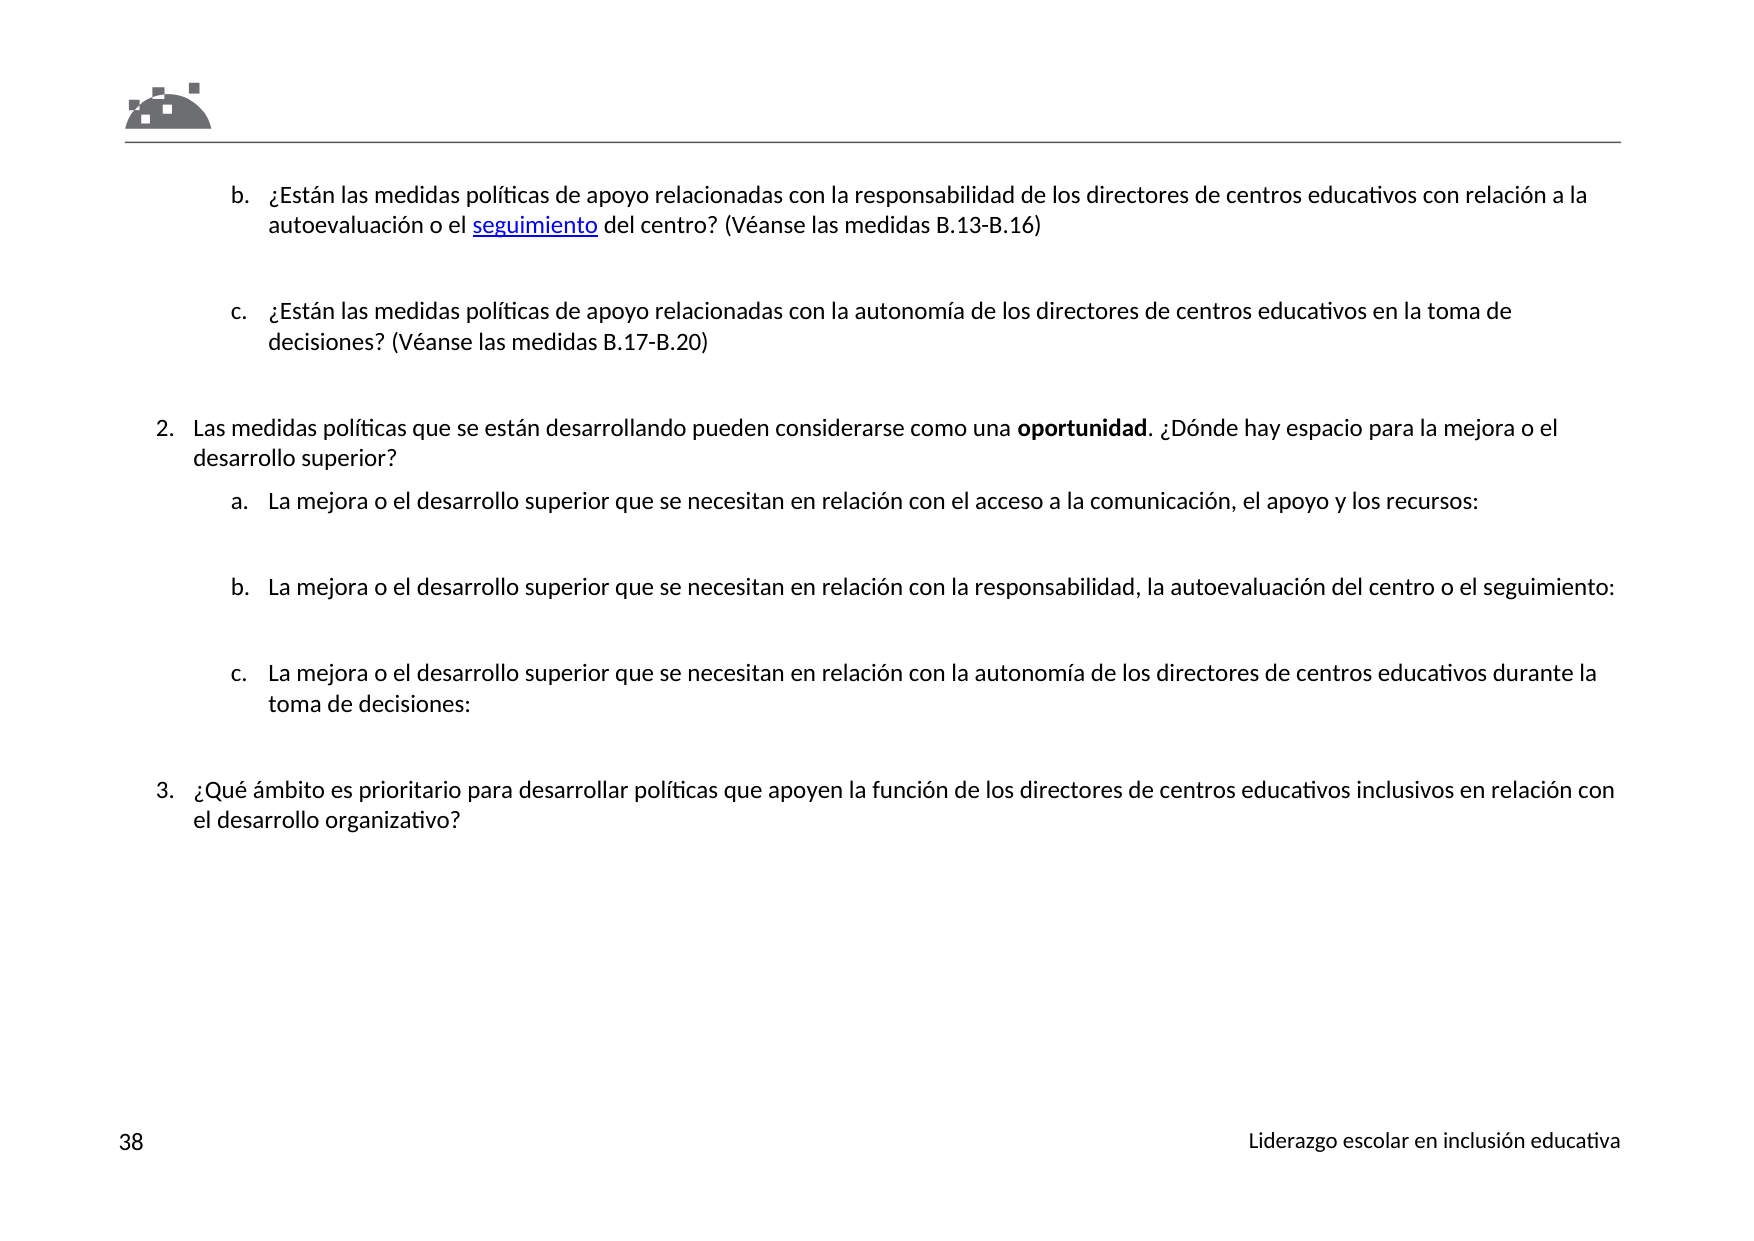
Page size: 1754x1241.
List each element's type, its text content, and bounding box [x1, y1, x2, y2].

picture [118, 73, 1622, 150]
list ¿Están las medidas políticas de apoyo relacionadas con la autonomía de los directores de centros educativos en la toma de decisiones? (Véanse las medidas B.17-B.20) [231, 295, 1621, 356]
list La mejora o el desarrollo superior que se necesitan en relación con la autonomía de los directores de centros educativos durante la toma de decisiones: [231, 657, 1621, 718]
list ¿Qué ámbito es prioritario para desarrollar políticas que apoyen la función de los directores de centros educativos inclusivos en relación con el desarrollo organizativo? [156, 774, 1621, 835]
list La mejora o el desarrollo superior que se necesitan en relación con la responsabilidad, la autoevaluación del centro o el seguimiento: [231, 571, 1621, 602]
list La mejora o el desarrollo superior que se necesitan en relación con el acceso a la comunicación, el apoyo y los recursos: [231, 485, 1621, 516]
list Las medidas políticas que se están desarrollando pueden considerarse como una oportunidad. ¿Dónde hay espacio para la mejora o el desarrollo superior? [156, 412, 1621, 473]
list ¿Están las medidas políticas de apoyo relacionadas con la responsabilidad de los directores de centros educativos con relación a la autoevaluación o el seguimiento del centro? (Véanse las medidas B.13-B.16) [231, 179, 1621, 240]
